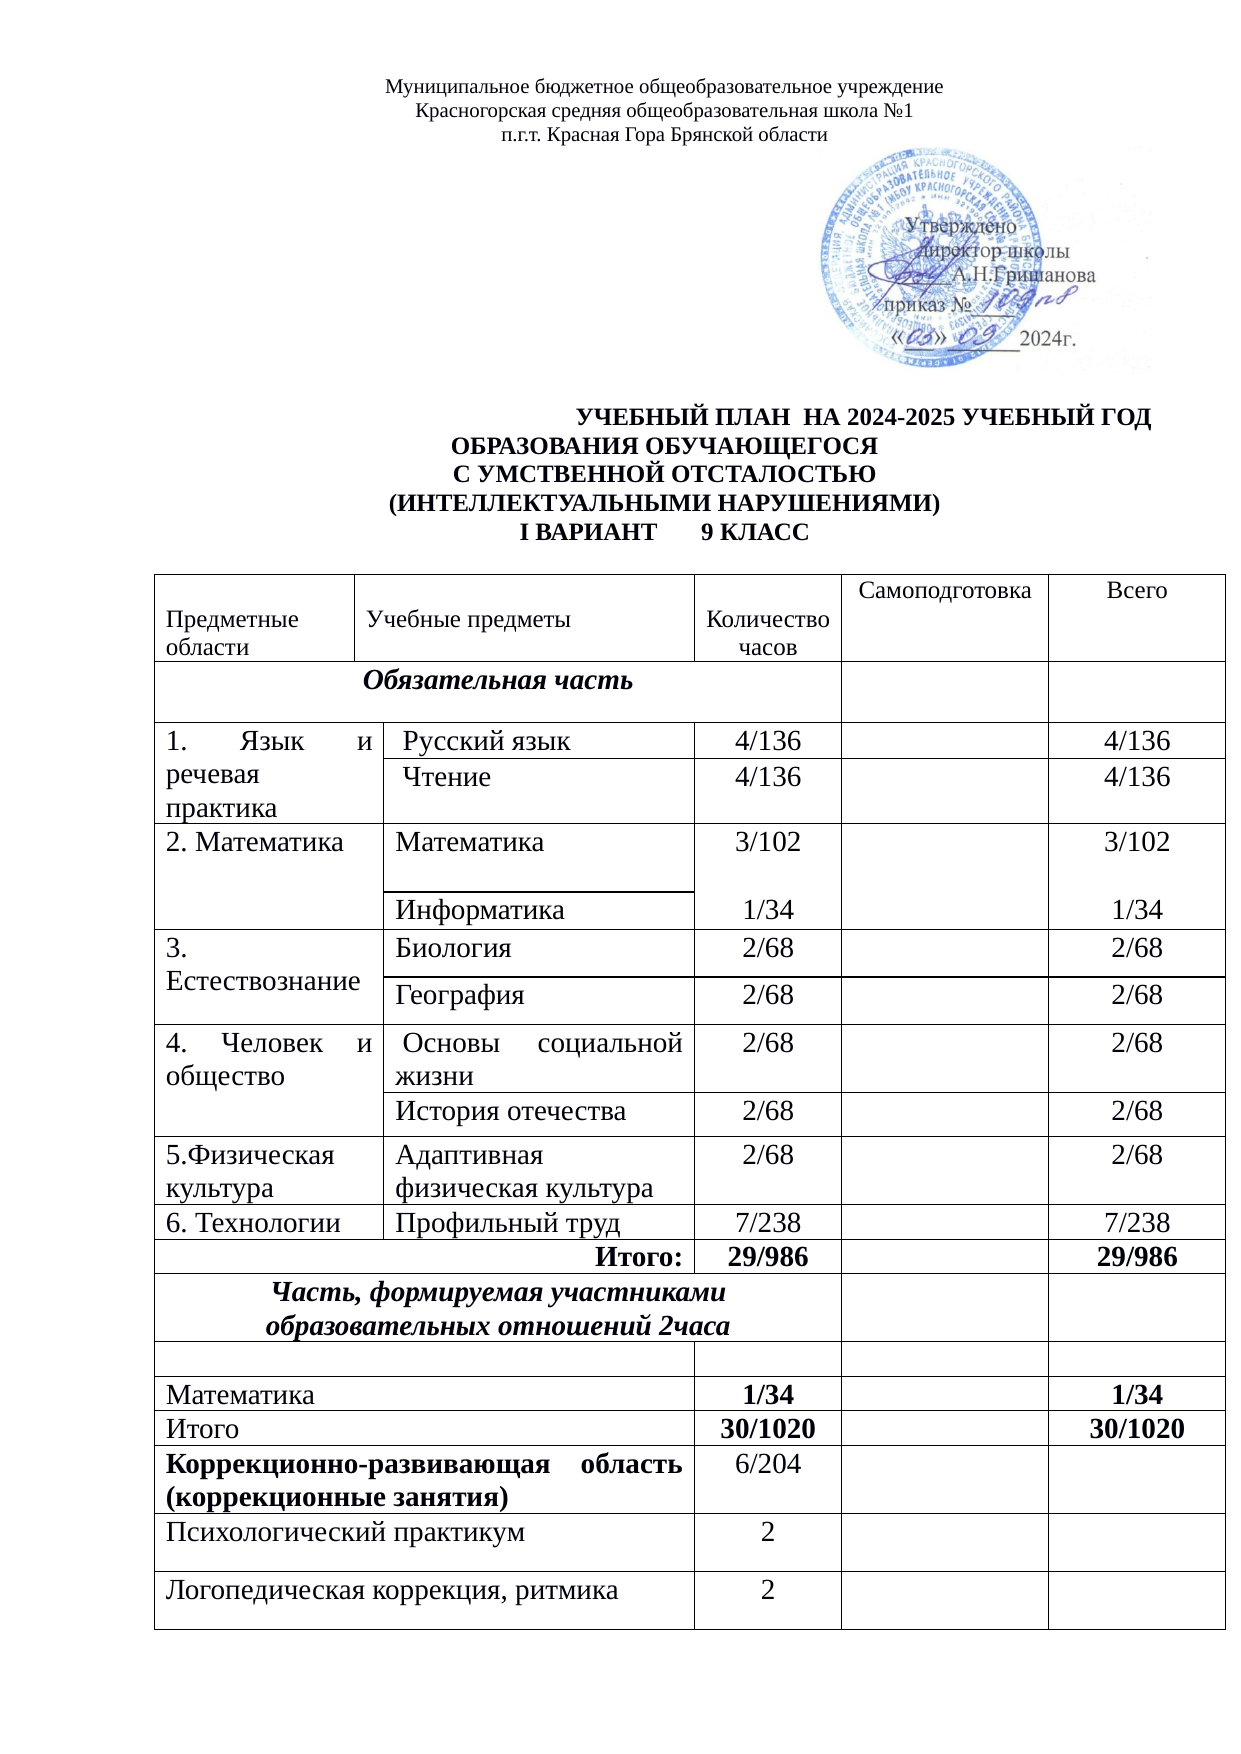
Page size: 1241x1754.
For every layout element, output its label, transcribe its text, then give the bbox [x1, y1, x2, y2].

table_cell [842, 723, 1048, 758]
table_cell 2/68 [1049, 1025, 1225, 1092]
table_cell Основы социальной жизни [384, 1025, 694, 1092]
table_cell Биология [384, 930, 694, 976]
text (ИНТЕЛЛЕКТУАЛЬНЫМИ НАРУШЕНИЯМИ) [177, 488, 1152, 517]
table_cell [842, 1205, 1048, 1238]
table_header Предметные области [155, 575, 354, 661]
picture [782, 146, 1152, 374]
table_cell [842, 1025, 1048, 1092]
table_cell 1/34 [695, 1377, 841, 1410]
table_header Всего [1049, 575, 1225, 661]
table_cell 1/34 [1049, 1377, 1225, 1410]
table_cell [842, 1342, 1048, 1376]
table_cell 4. Человек и общество [155, 1025, 383, 1136]
table_cell 4/136 [695, 723, 841, 758]
table_cell 4/136 [695, 759, 841, 823]
table_cell [842, 1572, 1048, 1629]
table_cell 3/102 [695, 824, 841, 891]
table_cell 5.Физическая культура [155, 1137, 383, 1204]
table_cell [842, 891, 1048, 929]
table_cell 2/68 [1049, 1137, 1225, 1204]
table_cell [842, 1137, 1048, 1204]
table_header Самоподготовка [842, 575, 1048, 661]
table_cell Профильный труд [384, 1205, 694, 1238]
table_cell [1049, 1342, 1225, 1376]
table_cell Обязательная часть [155, 662, 841, 722]
table_cell 7/238 [1049, 1205, 1225, 1238]
table_cell 29/986 [1049, 1240, 1225, 1273]
table_cell [842, 930, 1048, 976]
text С УМСТВЕННОЙ ОТСТАЛОСТЬЮ [177, 459, 1152, 488]
text п.г.т. Красная Гора Брянской области [177, 122, 1152, 146]
table_cell [842, 1377, 1048, 1410]
table_cell Итого [155, 1411, 694, 1445]
table_cell Психологический практикум [155, 1514, 694, 1571]
table_cell 2/68 [695, 930, 841, 976]
table_cell 2/68 [1049, 1093, 1225, 1136]
text УЧЕБНЫЙ ПЛАН НА 2024-2025 УЧЕБНЫЙ ГОД [177, 402, 1152, 431]
table_header Количество часов [695, 575, 841, 661]
table_cell [155, 1342, 694, 1376]
table_cell [842, 1411, 1048, 1445]
table_cell 2/68 [1049, 930, 1225, 976]
table_cell 1. Язык и речевая практика [155, 723, 383, 823]
table_cell Адаптивная физическая культура [384, 1137, 694, 1204]
table_cell [1049, 1446, 1225, 1513]
table_cell 3. Естествознание [155, 930, 383, 1024]
table_cell 2/68 [1049, 978, 1225, 1024]
table_cell [1049, 1274, 1225, 1341]
table_cell 1/34 [695, 891, 841, 929]
table_cell [842, 978, 1048, 1024]
table_cell История отечества [384, 1093, 694, 1136]
table_cell 2/68 [695, 1137, 841, 1204]
table_cell Логопедическая коррекция, ритмика [155, 1572, 694, 1629]
table_cell [842, 1240, 1048, 1273]
table_cell География [384, 978, 694, 1024]
table_cell Информатика [384, 893, 694, 929]
text I ВАРИАНТ 9 КЛАСС [177, 517, 1152, 546]
table_cell [1049, 662, 1225, 722]
text Муниципальное бюджетное общеобразовательное учреждение [177, 74, 1152, 98]
table_cell 3/102 [1049, 824, 1225, 891]
table_cell 2. Математика [155, 824, 383, 929]
table_cell [842, 1446, 1048, 1513]
table_cell 4/136 [1049, 723, 1225, 758]
table_cell [1049, 1514, 1225, 1571]
table_cell 4/136 [1049, 759, 1225, 823]
table_cell Русский язык [384, 723, 694, 758]
table_cell Часть, формируемая участниками образовательных отношений 2часа [155, 1274, 841, 1341]
table_cell [842, 1514, 1048, 1571]
table_cell 6/204 [695, 1446, 841, 1513]
table_header Учебные предметы [355, 575, 694, 661]
table_cell 29/986 [695, 1240, 841, 1273]
text Красногорская средняя общеобразовательная школа №1 [177, 98, 1152, 122]
table_cell 7/238 [695, 1205, 841, 1238]
text ОБРАЗОВАНИЯ ОБУЧАЮЩЕГОСЯ [177, 431, 1152, 459]
table_cell Чтение [384, 759, 694, 823]
table_cell [842, 759, 1048, 823]
table_cell Коррекционно-развивающая область (коррекционные занятия) [155, 1446, 694, 1513]
table_cell 2 [695, 1572, 841, 1629]
table_cell [842, 1274, 1048, 1341]
table_cell [1049, 1572, 1225, 1629]
table_cell [842, 824, 1048, 891]
table_cell Математика [384, 824, 694, 891]
table_cell 2/68 [695, 1025, 841, 1092]
table_cell 2/68 [695, 978, 841, 1024]
table_cell [842, 662, 1048, 722]
table_cell Итого: [155, 1240, 694, 1273]
table_cell 6. Технологии [155, 1205, 383, 1238]
table_cell 1/34 [1049, 891, 1225, 929]
table_cell 2 [695, 1514, 841, 1571]
table_cell Математика [155, 1377, 694, 1410]
table_cell 30/1020 [695, 1411, 841, 1445]
table_cell [695, 1342, 841, 1376]
table_cell 30/1020 [1049, 1411, 1225, 1445]
table_cell [842, 1093, 1048, 1136]
table_cell 2/68 [695, 1093, 841, 1136]
